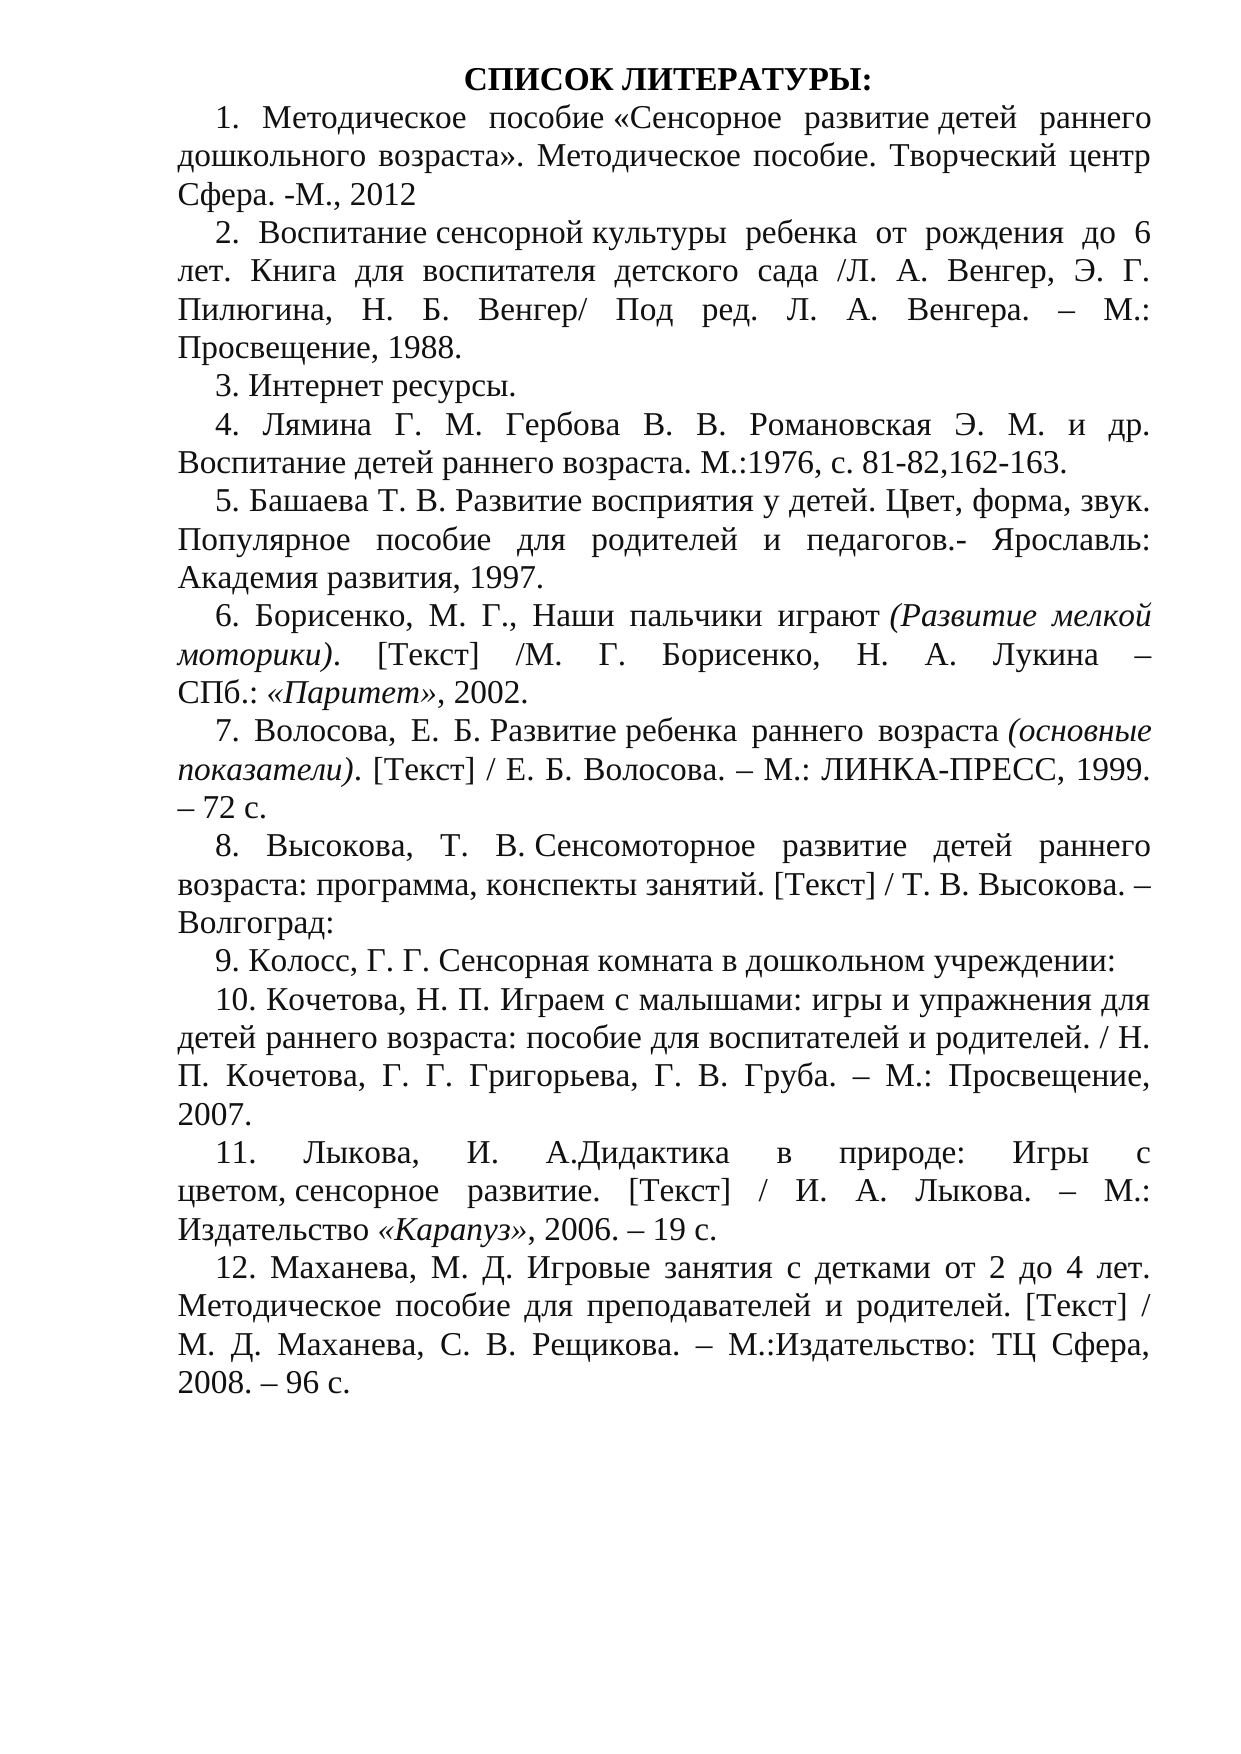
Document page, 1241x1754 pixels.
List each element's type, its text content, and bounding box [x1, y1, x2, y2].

text СПИСОК ЛИТЕРАТУРЫ: [177, 59, 1152, 97]
text 12. Маханева, М. Д. Игровые занятия с детками от 2 до 4 лет. Методическое пособие для преподавателей и родителей. [Текст] / М. Д. Маханева, С. В. Рещикова. – М.:Издательство: ТЦ Сфера, 2008. – 96 с. [177, 1247, 1152, 1401]
text 9. Колосс, Г. Г. Сенсорная комната в дошкольном учреждении: [177, 941, 1152, 979]
text 11. Лыкова, И. А.Дидактика в природе: Игры с цветом, сенсорное развитие. [Текст] / И. А. Лыкова. – М.: Издательство «Карапуз», 2006. – 19 с. [177, 1132, 1152, 1247]
text 8. Высокова, Т. В. Сенсомоторное развитие детей раннего возраста: программа, конспекты занятий. [Текст] / Т. В. Высокова. –Волгоград: [177, 826, 1152, 941]
text 7. Волосова, Е. Б. Развитие ребенка раннего возраста (основные показатели). [Текст] / Е. Б. Волосова. – М.: ЛИНКА-ПРЕСС, 1999. – 72 с. [177, 711, 1152, 826]
text 4. Лямина Г. М. Гербова В. В. Романовская Э. М. и др. Воспитание детей раннего возраста. М.:1976, с. 81-82,162-163. [177, 404, 1152, 481]
text 3. Интернет ресурсы. [177, 366, 1152, 404]
text 10. Кочетова, Н. П. Играем с малышами: игры и упражнения для детей раннего возраста: пособие для воспитателей и родителей. / Н. П. Кочетова, Г. Г. Григорьева, Г. В. Груба. – М.: Просвещение, 2007. [177, 979, 1152, 1132]
text 5. Башаева Т. В. Развитие восприятия у детей. Цвет, форма, звук. Популярное пособие для родителей и педагогов.- Ярославль: Академия развития, 1997. [177, 481, 1152, 596]
text 1. Методическое пособие «Сенсорное развитие детей раннего дошкольного возраста». Методическое пособие. Творческий центр Сфера. -М., 2012 [177, 97, 1152, 212]
text 6. Борисенко, М. Г., Наши пальчики играют (Развитие мелкой моторики). [Текст] /М. Г. Борисенко, Н. А. Лукина – СПб.: «Паритет», 2002. [177, 596, 1152, 711]
text 2. Воспитание сенсорной культуры ребенка от рождения до 6 лет. Книга для воспитателя детского сада /Л. А. Венгер, Э. Г. Пилюгина, Н. Б. Венгер/ Под ред. Л. А. Венгера. – М.: Просвещение, 1988. [177, 212, 1152, 366]
